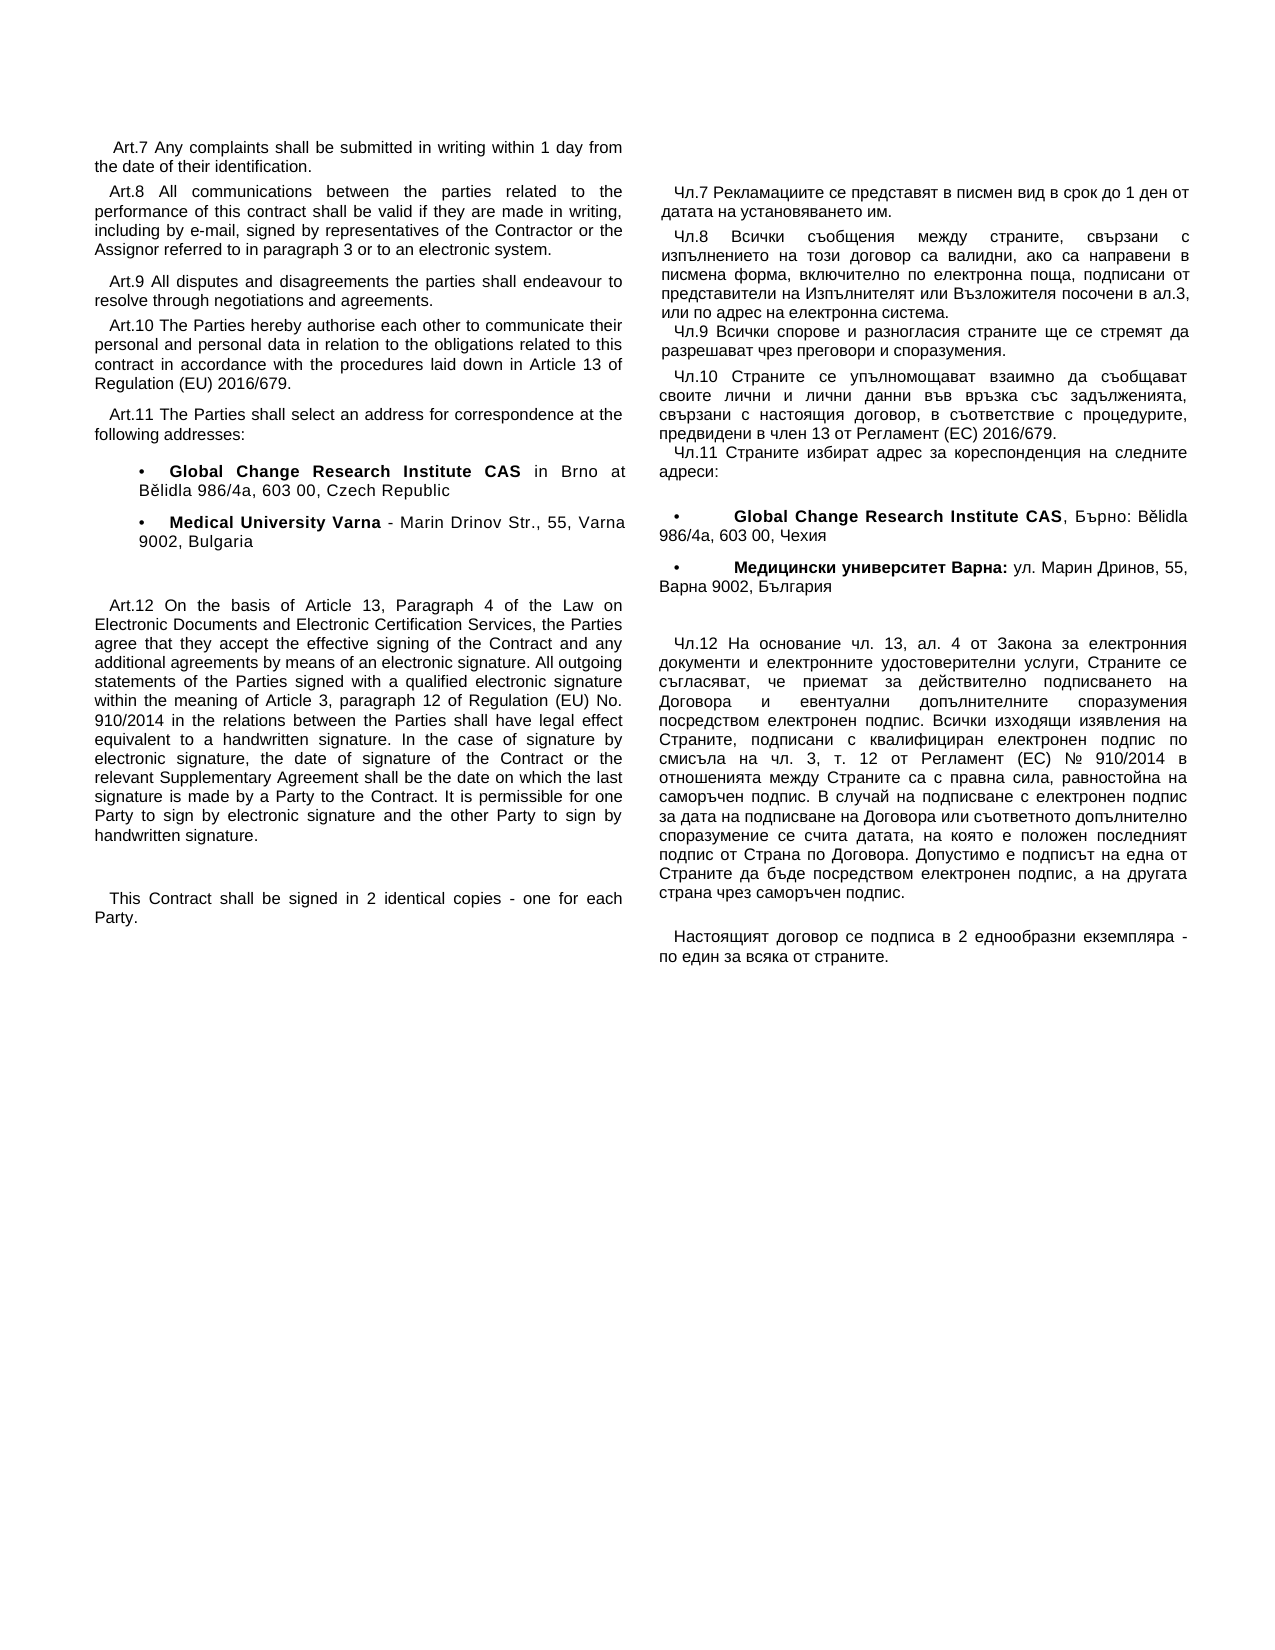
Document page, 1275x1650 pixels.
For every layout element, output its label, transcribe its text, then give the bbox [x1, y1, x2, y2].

text • Медицински университет Варна: ул. Марин Дринов, 55, Варна 9002, България [659, 558, 1188, 596]
text • Global Change Research Institute CAS, Бърно: Bělidla 986/4a, 603 00, Чехия [659, 507, 1188, 545]
text • Medical University Varna - Marin Drinov Str., 55, Varna 9002, Bulgaria [139, 513, 625, 551]
text Art.9 All disputes and disagreements the parties shall endeavour to resolve through negotiations and agreements. [94, 271, 623, 310]
text Art.11 The Parties shall select an address for correspondence at the following addresses: [94, 405, 623, 443]
text Art.7 Any complaints shall be submitted in writing within 1 day from the date of their identification. [94, 138, 623, 176]
text Art.12 On the basis of Article 13, Paragraph 4 of the Law on Electronic Documents and Electronic Certification Services, the Parties agree that they accept the effective signing of the Contract and any additional agreements by means of an electronic signature. All outgoing statements of the Parties signed with a qualified electronic signature within the meaning of Article 3, paragraph 12 of Regulation (EU) No. 910/2014 in the relations between the Parties shall have legal effect equivalent to a handwritten signature. In the case of signature by electronic signature, the date of signature of the Contract or the relevant Supplementary Agreement shall be the date on which the last signature is made by a Party to the Contract. It is permissible for one Party to sign by electronic signature and the other Party to sign by handwritten signature. [94, 595, 623, 844]
text Art.8 All communications between the parties related to the performance of this contract shall be valid if they are made in writing, including by e-mail, signed by representatives of the Contractor or the Assignor referred to in paragraph 3 or to an electronic system. [94, 182, 623, 259]
text Чл.8 Всички съобщения между страните, свързани с изпълнението на този договор са валидни, ако са направени в писмена форма, включително по електронна поща, подписани от представители на Изпълнителят или Възложителя посочени в ал.3, или по адрес на електронна система. [661, 227, 1190, 322]
text • Global Change Research Institute CAS in Brno at Bělidla 986/4a, 603 00, Czech Republic [139, 463, 625, 501]
text Чл.7 Рекламациите се представят в писмен вид в срок до 1 ден от датата на установяването им. [661, 183, 1190, 221]
text Чл.11 Страните избират адрес за кореспонденция на следните адреси: [659, 443, 1188, 481]
text This Contract shall be signed in 2 identical copies - one for each Party. [94, 889, 623, 927]
text Art.10 The Parties hereby authorise each other to communicate their personal and personal data in relation to the obligations related to this contract in accordance with the procedures laid down in Article 13 of Regulation (EU) 2016/679. [94, 316, 623, 393]
text Чл.12 На основание чл. 13, ал. 4 от Закона за електронния документи и електронните удостоверителни услуги, Страните се съгласяват, че приемат за действително подписването на Договора и евентуални допълнителните споразумения посредством електронен подпис. Всички изходящи изявления на Страните, подписани с квалифициран електронен подпис по смисъла на чл. 3, т. 12 от Регламент (ЕС) № 910/2014 в отношенията между Страните са с правна сила, равностойна на саморъчен подпис. В случай на подписване с електронен подпис за дата на подписване на Договора или съответното допълнително споразумение се счита датата, на която е положен последният подпис от Страна по Договора. Допустимо е подписът на една от Страните да бъде посредством електронен подпис, а на другата страна чрез саморъчен подпис. [659, 634, 1188, 902]
text Чл.10 Страните се упълномощават взаимно да съобщават своите лични и лични данни във връзка със задълженията, свързани с настоящия договор, в съответствие с процедурите, предвидени в член 13 от Регламент (ЕС) 2016/679. [659, 366, 1188, 443]
text Чл.9 Всички спорове и разногласия страните ще се стремят да разрешават чрез преговори и споразумения. [661, 322, 1190, 360]
text Настоящият договор се подписа в 2 еднообразни екземпляра - по един за всяка от страните. [659, 927, 1188, 966]
